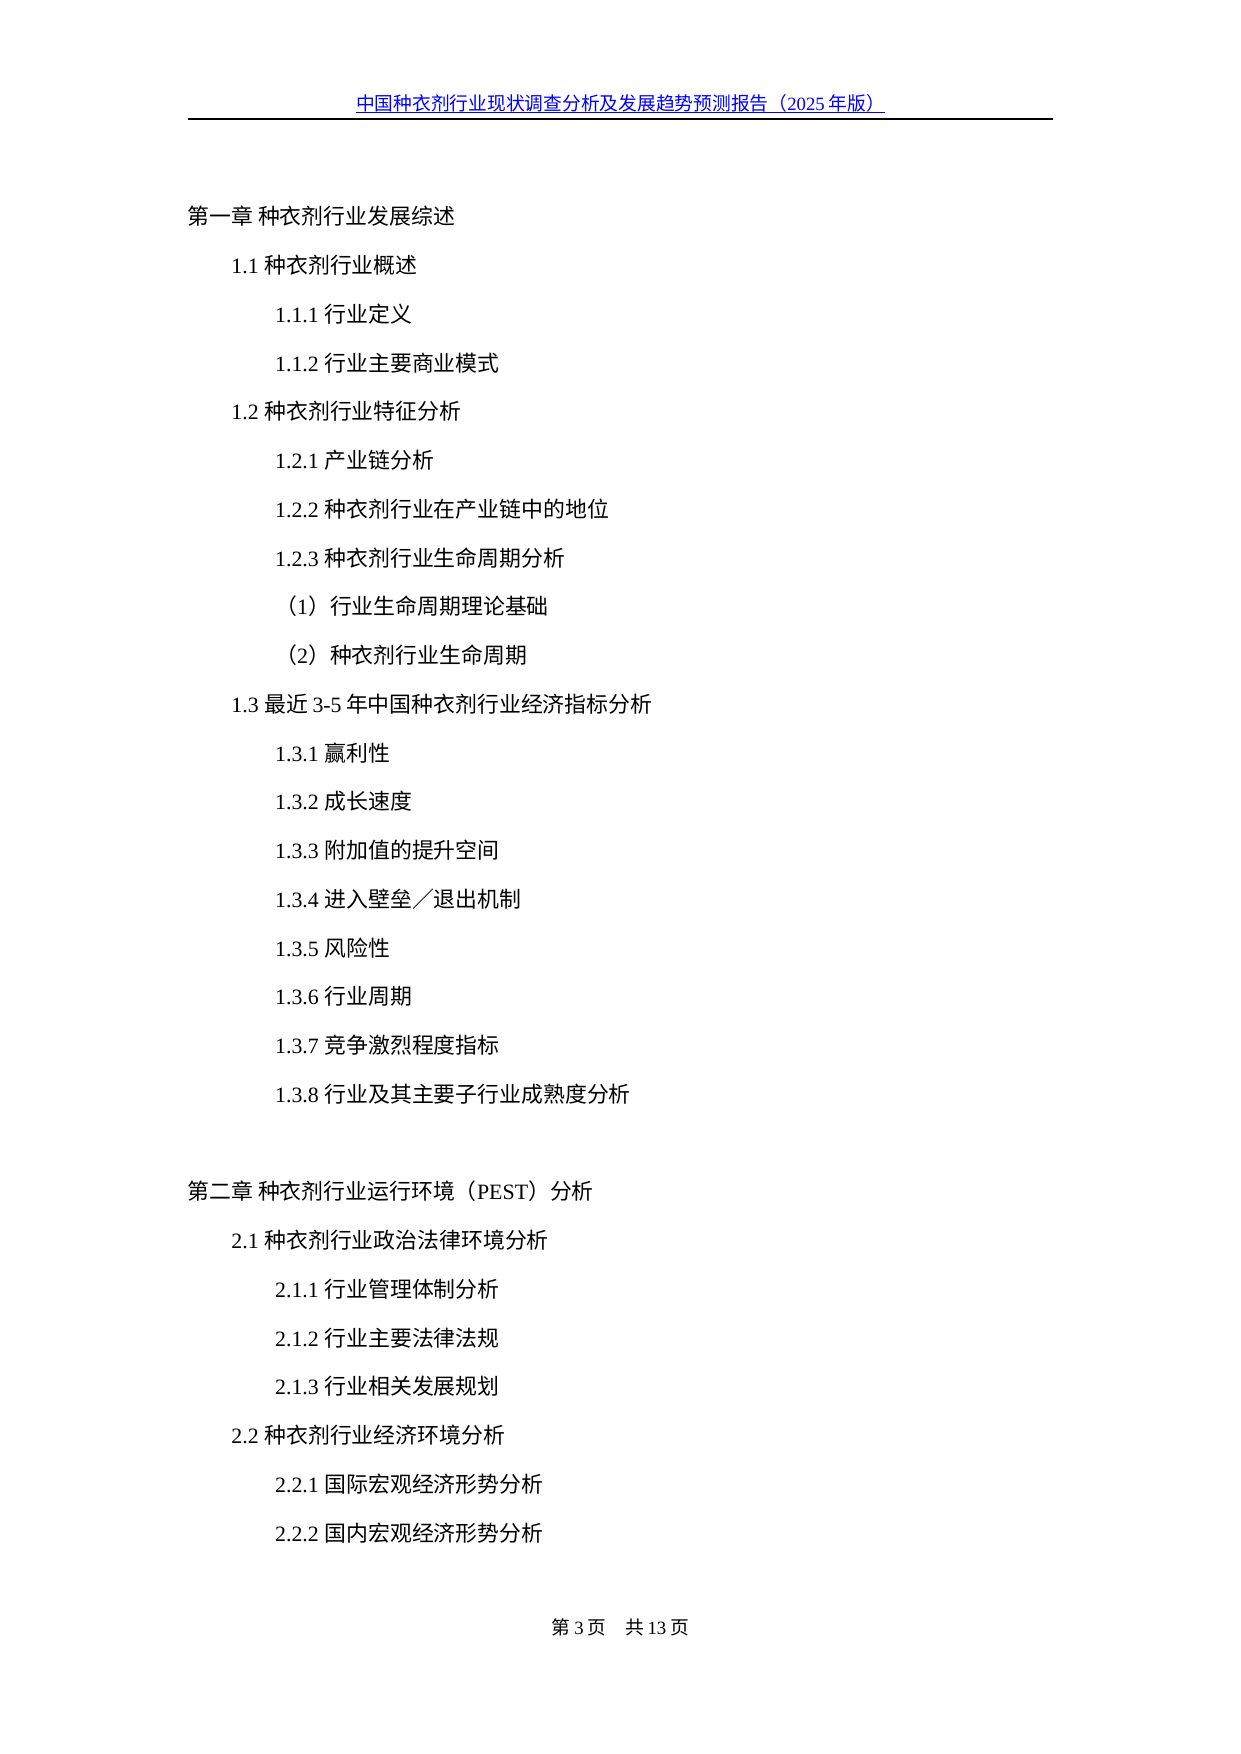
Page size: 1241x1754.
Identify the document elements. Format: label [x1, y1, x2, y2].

text [187, 150, 1053, 1548]
